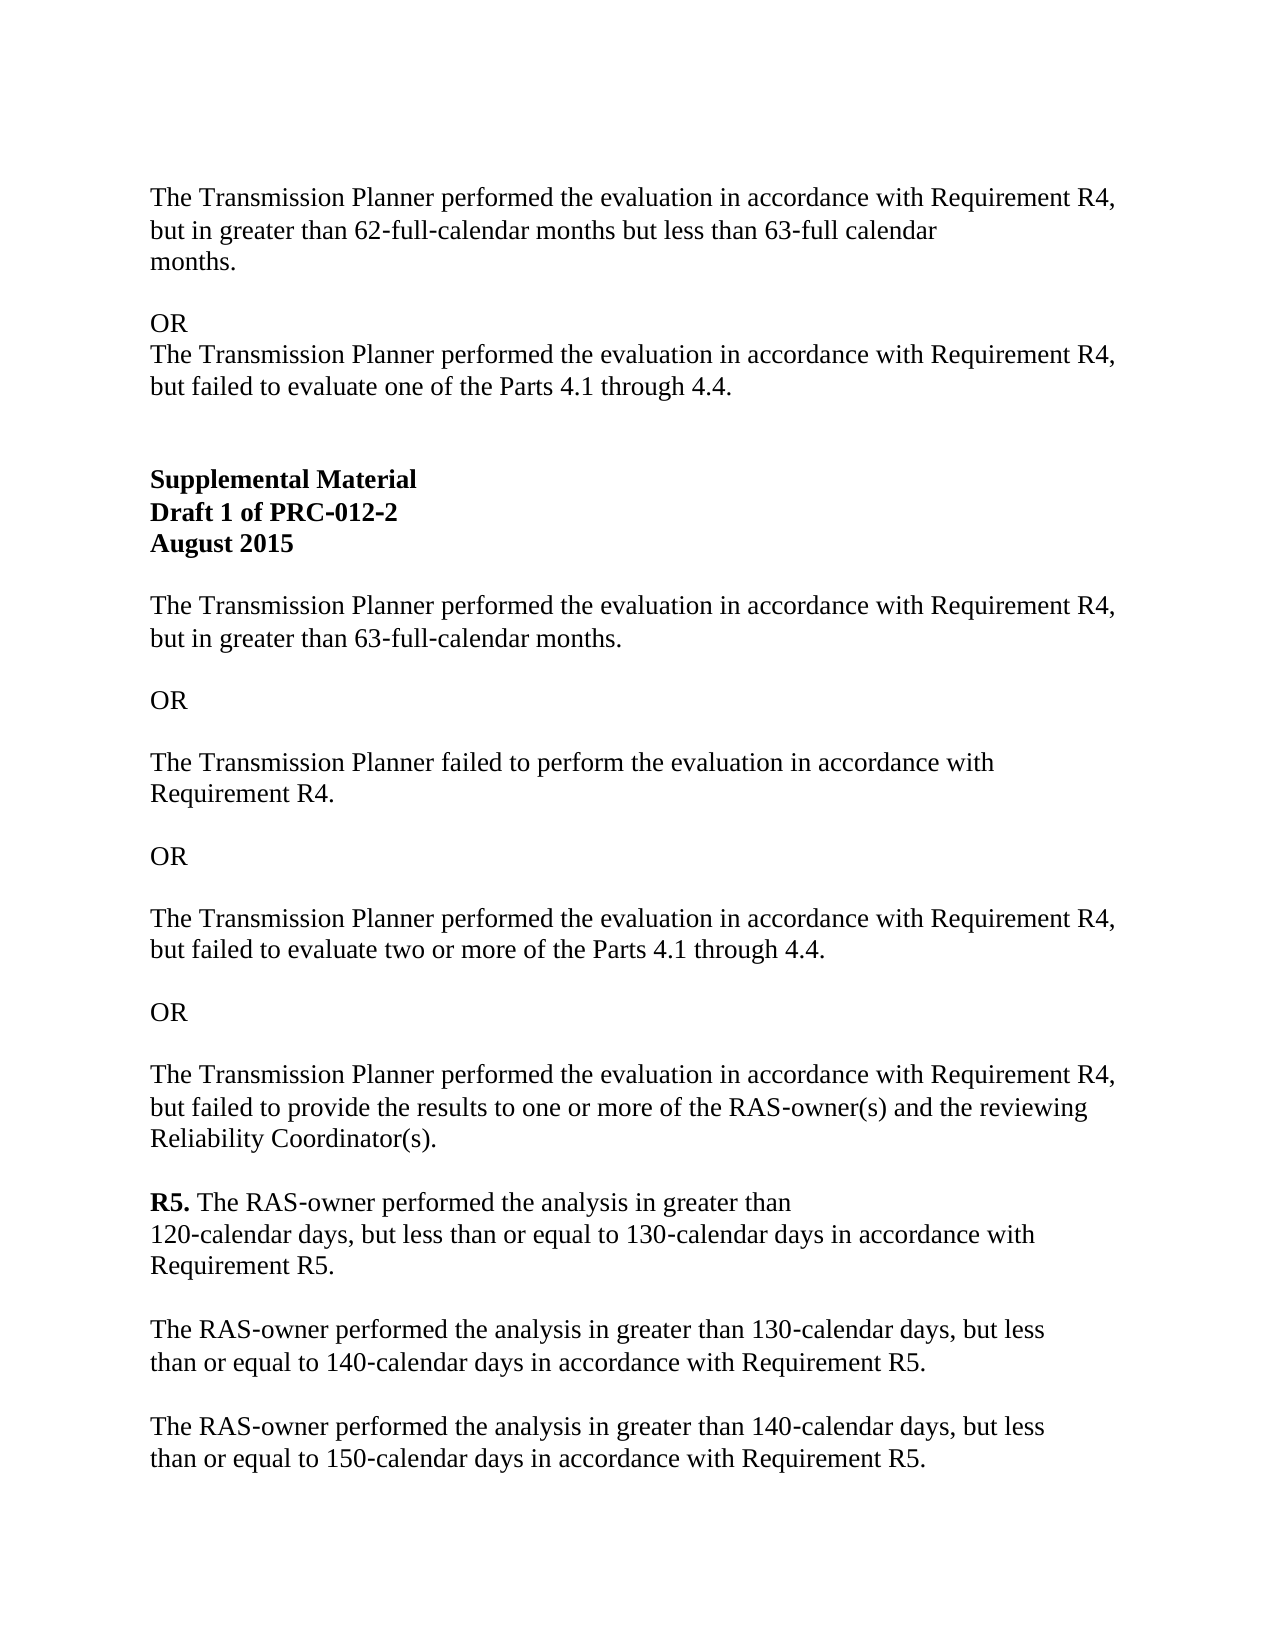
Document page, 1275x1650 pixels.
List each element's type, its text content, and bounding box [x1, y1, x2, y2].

text The Transmission Planner performed the evaluation in accordance with Requirement R4, but failed to provide the results to one or more of the RAS‐owner(s) and the reviewing Reliability Coordinator(s). [150, 1058, 1125, 1153]
text Draft 1 of PRC‐012‐2 [150, 494, 1125, 527]
text months. [150, 245, 1125, 276]
text The Transmission Planner failed to perform the evaluation in accordance with Requirement R4. [150, 746, 1125, 809]
text The RAS‐owner performed the analysis in greater than 140‐calendar days, but less [150, 1408, 1125, 1441]
text August 2015 [150, 527, 1125, 558]
text The Transmission Planner performed the evaluation in accordance with Requirement R4, but failed to evaluate two or more of the Parts 4.1 through 4.4. [150, 902, 1125, 964]
text than or equal to 150‐calendar days in accordance with Requirement R5. [150, 1441, 1125, 1474]
text OR [150, 684, 1125, 715]
text The RAS‐owner performed the analysis in greater than 130‐calendar days, but less [150, 1312, 1125, 1344]
text OR [150, 996, 1125, 1027]
text The Transmission Planner performed the evaluation in accordance with Requirement R4, but in greater than 62‐full‐calendar months but less than 63‐full calendar [150, 181, 1125, 245]
text than or equal to 140‐calendar days in accordance with Requirement R5. [150, 1344, 1125, 1377]
text Supplemental Material [150, 463, 1125, 494]
text The Transmission Planner performed the evaluation in accordance with Requirement R4, but in greater than 63‐full‐calendar months. [150, 589, 1125, 653]
text OR [150, 840, 1125, 871]
text R5. The RAS‐owner performed the analysis in greater than [150, 1184, 1125, 1217]
text The Transmission Planner performed the evaluation in accordance with Requirement R4, but failed to evaluate one of the Parts 4.1 through 4.4. [150, 338, 1125, 401]
text OR [150, 307, 1125, 338]
text 120‐calendar days, but less than or equal to 130‐calendar days in accordance with Requirement R5. [150, 1217, 1125, 1281]
